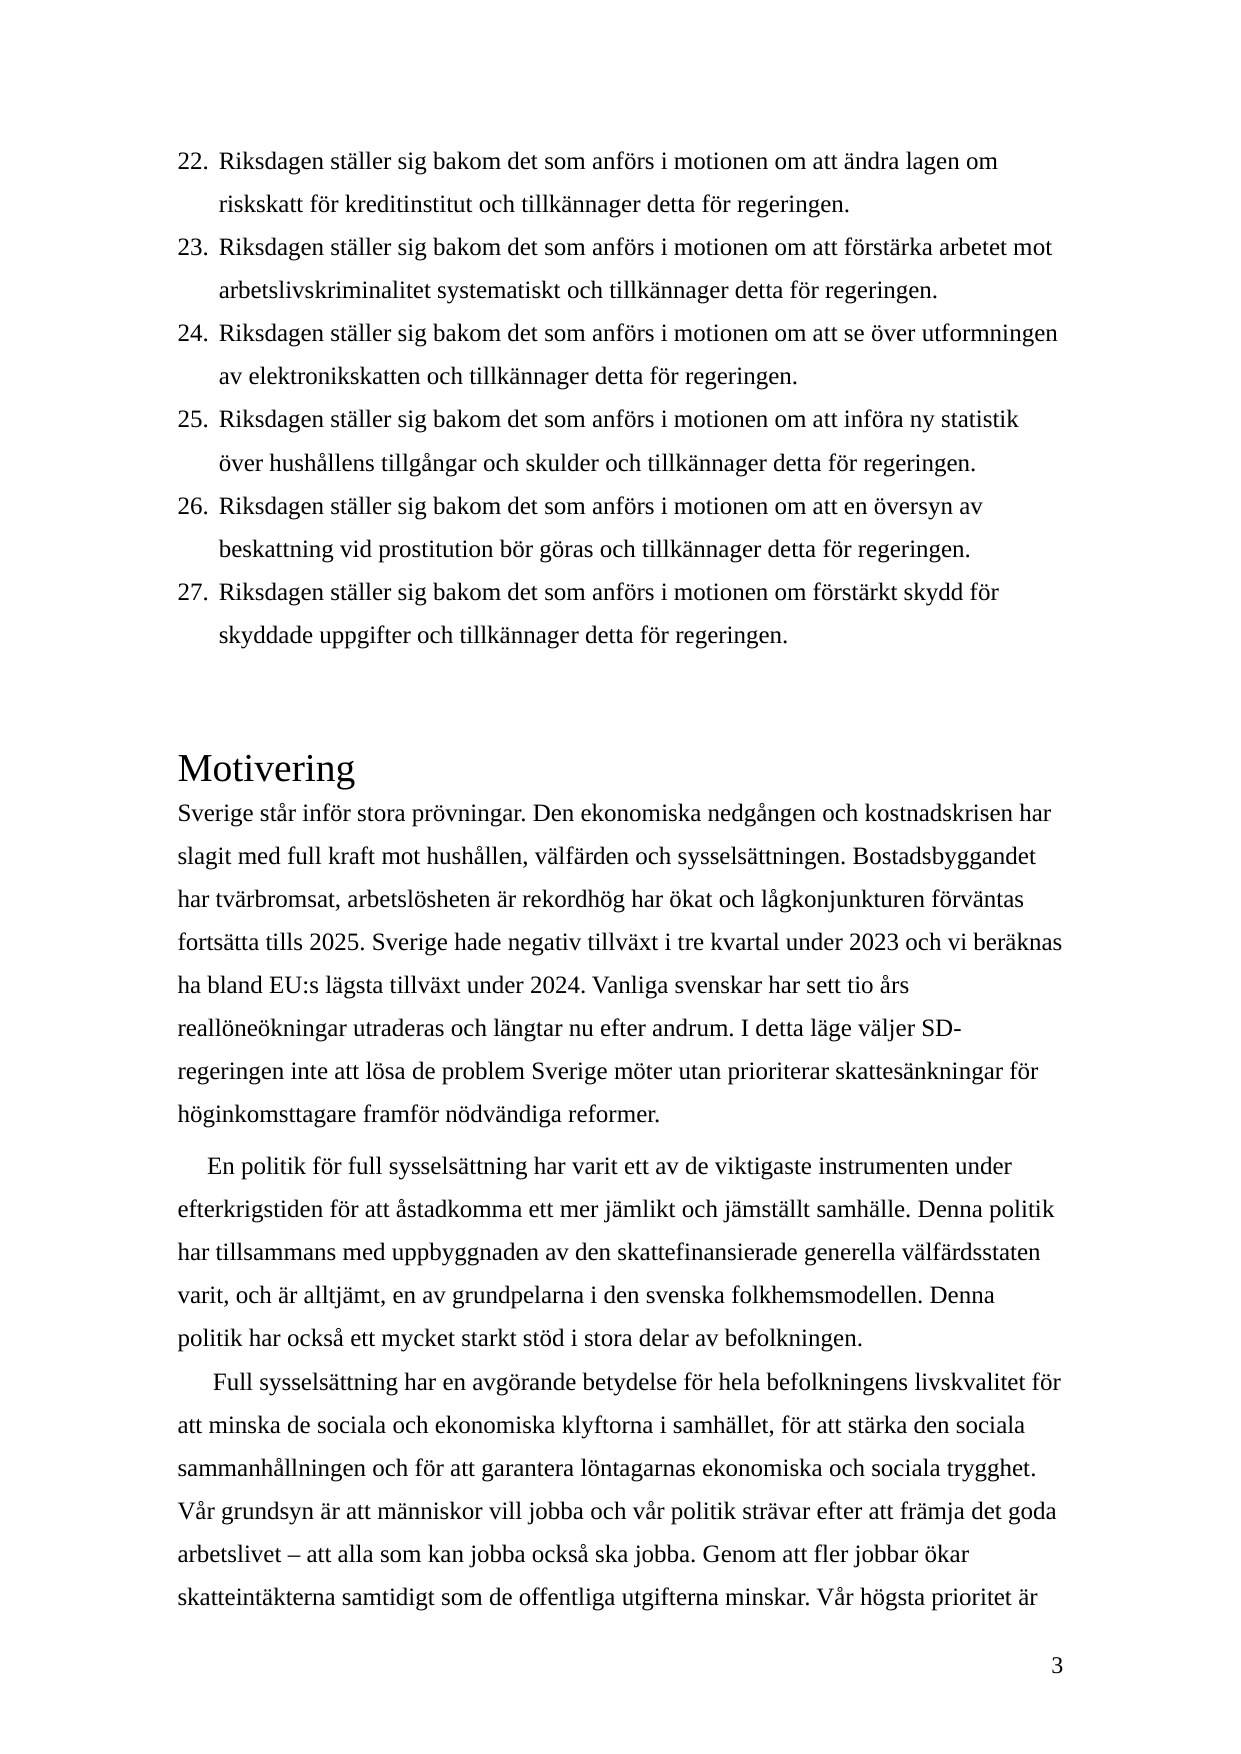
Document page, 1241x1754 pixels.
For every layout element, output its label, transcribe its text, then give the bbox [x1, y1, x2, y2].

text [177, 1367, 1063, 1611]
text En politik för full sysselsättning har varit ett av de viktigaste instrumenten under efterkrigstiden för att åstadkomma ett mer jämlikt och jämställt samhälle. Denna politik har tillsammans med uppbyggnaden av den skattefinansierade generella välfärdsstaten varit, och är alltjämt, en av grundpelarna i den svenska folkhemsmodellen. Denna politik har också ett mycket starkt stöd i stora delar av befolkningen. [177, 1151, 1063, 1352]
text Sverige står inför stora prövningar. Den ekonomiska nedgången och kostnadskrisen har slagit med full kraft mot hushållen, välfärden och sysselsättningen. Bostadsbyggandet har tvärbromsat, arbetslösheten är rekordhög har ökat och lågkonjunkturen förväntas fortsätta tills 2025. Sverige hade negativ tillväxt i tre kvartal under 2023 och vi beräknas ha bland EU:s lägsta tillväxt under 2024. Vanliga svenskar har sett tio års reallöneökningar utraderas och längtar nu efter andrum. I detta läge väljer SD-regeringen inte att lösa de problem Sverige möter utan prioriterar skattesänkningar för höginkomsttagare framför nödvändiga reformer. [177, 798, 1063, 1128]
